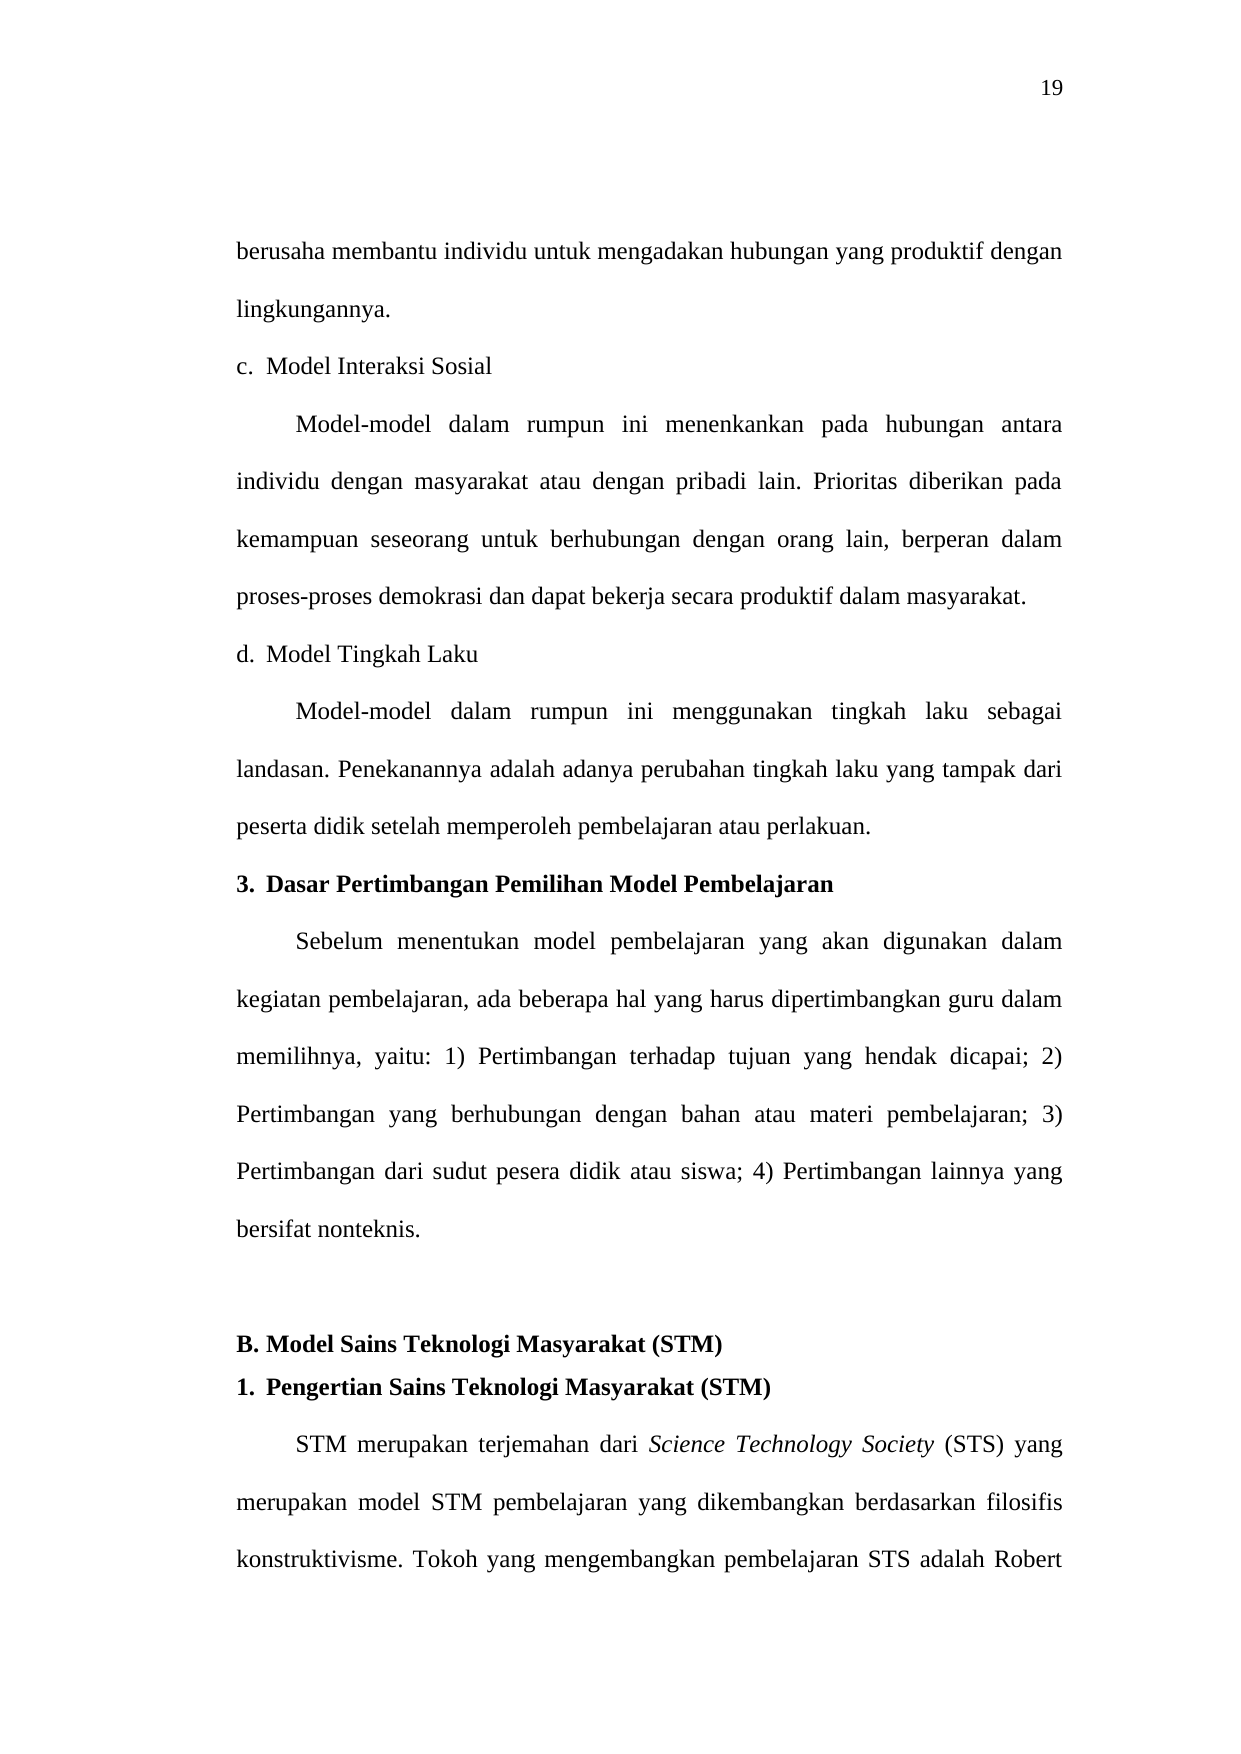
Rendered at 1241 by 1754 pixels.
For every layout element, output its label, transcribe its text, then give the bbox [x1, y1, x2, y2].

list Pengertian Sains Teknologi Masyarakat (STM) [236, 1372, 1063, 1401]
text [236, 236, 1063, 322]
text Model-model dalam rumpun ini menggunakan tingkah laku sebagai landasan. Penekanannya adalah adanya perubahan tingkah laku yang tampak dari peserta didik setelah memperoleh pembelajaran atau perlakuan. [236, 696, 1063, 840]
list Dasar Pertimbangan Pemilihan Model Pembelajaran [236, 869, 1063, 897]
list Model Sains Teknologi Masyarakat (STM) [236, 1329, 1063, 1357]
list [236, 1429, 1063, 1573]
text Model-model dalam rumpun ini menenkankan pada hubungan antara individu dengan masyarakat atau dengan pribadi lain. Prioritas diberikan pada kemampuan seseorang untuk berhubungan dengan orang lain, berperan dalam proses-proses demokrasi dan dapat bekerja secara produktif dalam masyarakat. [236, 409, 1063, 610]
list Sebelum menentukan model pembelajaran yang akan digunakan dalam kegiatan pembelajaran, ada beberapa hal yang harus dipertimbangkan guru dalam memilihnya, yaitu: 1) Pertimbangan terhadap tujuan yang hendak dicapai; 2) Pertimbangan yang berhubungan dengan bahan atau materi pembelajaran; 3) Pertimbangan dari sudut pesera didik atau siswa; 4) Pertimbangan lainnya yang bersifat nonteknis. [236, 926, 1063, 1242]
list Model Tingkah Laku [236, 639, 1063, 667]
list Model Interaksi Sosial [236, 351, 1063, 380]
